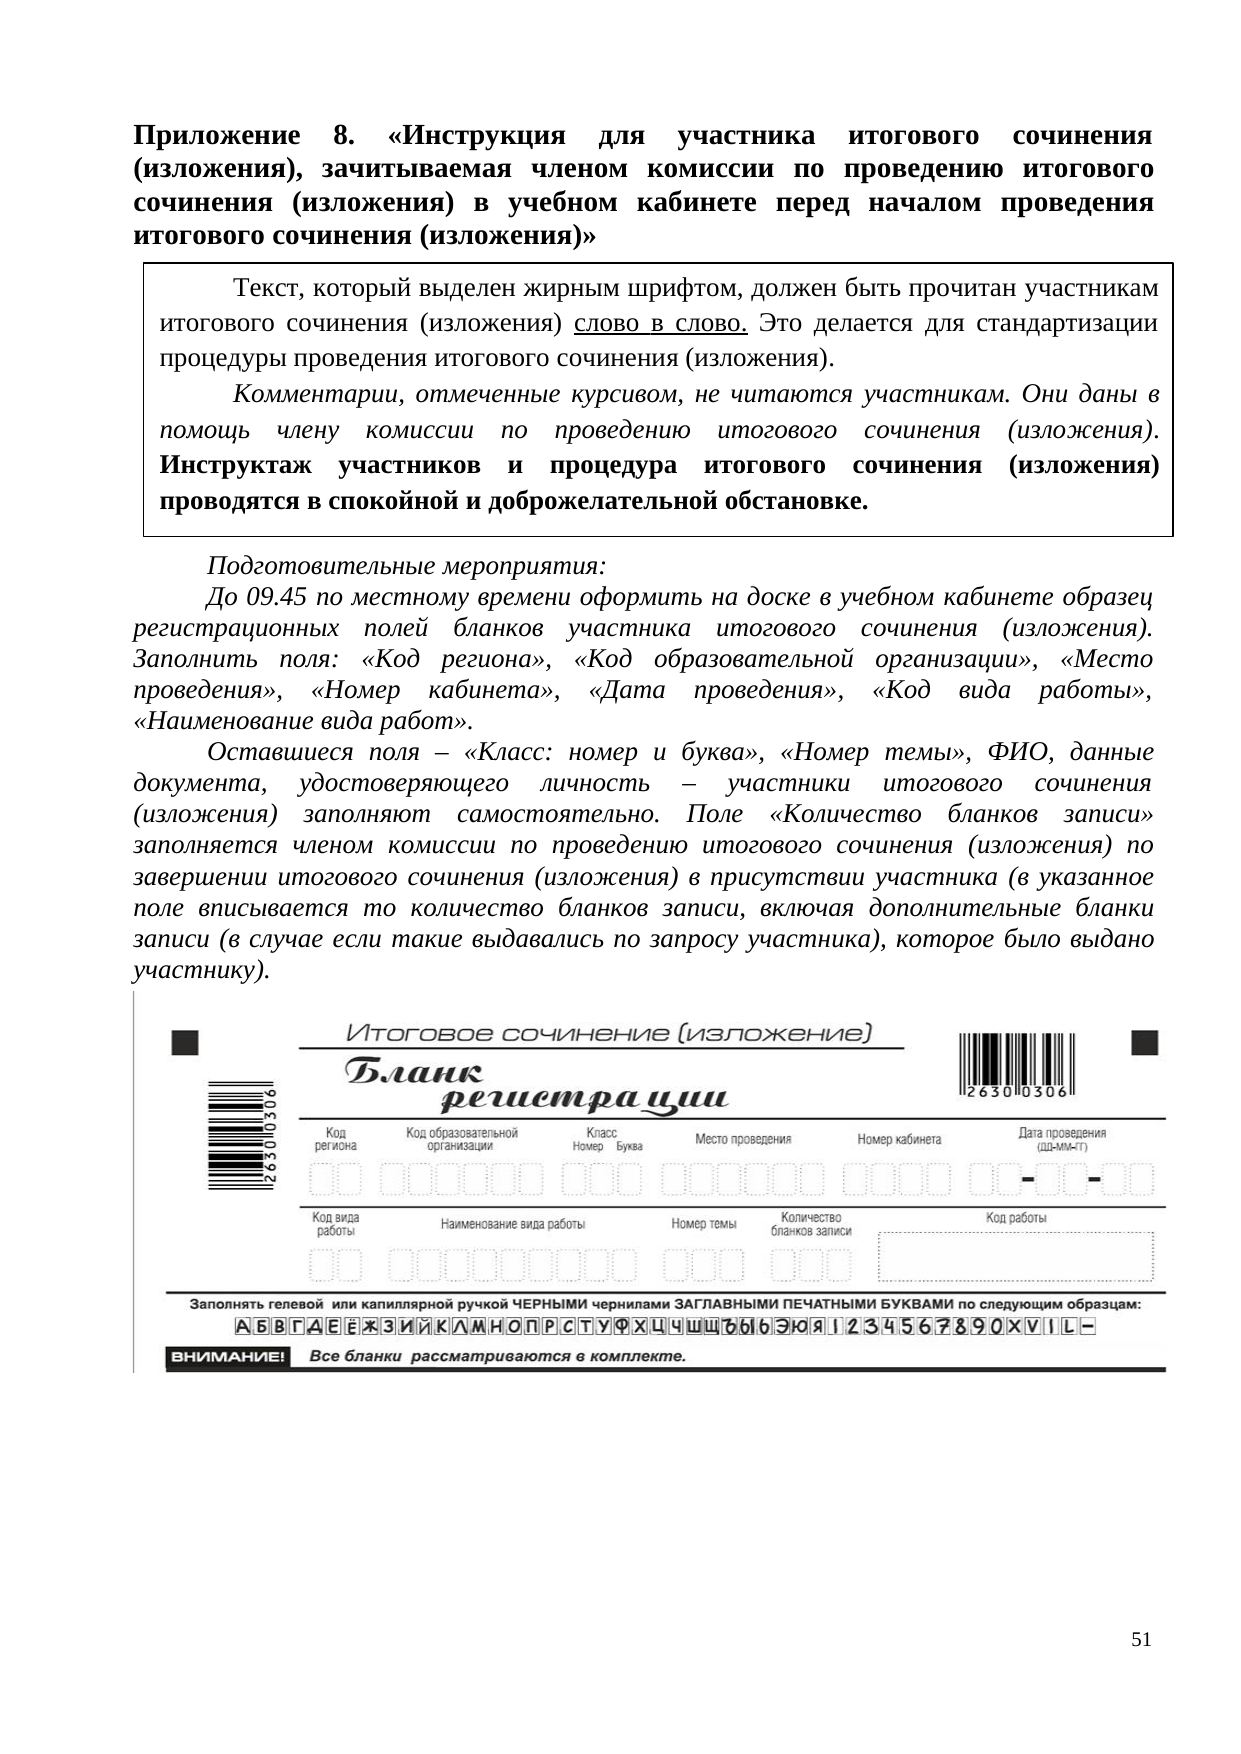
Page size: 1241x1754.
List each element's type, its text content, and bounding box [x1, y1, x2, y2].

picture [132, 990, 1198, 1373]
text Подготовительные мероприятия: [207, 549, 1160, 580]
text До 09.45 по местному времени оформить на доске в учебном кабинете образец регистрационных полей бланков участника итогового сочинения (изложения). Заполнить поля: «Код региона», «Код образовательной организации», «Место проведения», «Номер кабинета», «Дата проведения», «Код вида работы», «Наименование вида работ». [133, 580, 1154, 735]
text Текст, который выделен жирным шрифтом, должен быть прочитан участникам итогового сочинения (изложения) слово в слово. Это делается для стандартизации процедуры проведения итогового сочинения (изложения). [159, 271, 1159, 373]
text Приложение 8. «Инструкция для участника итогового сочинения (изложения), зачитываемая членом комиссии по проведению итогового сочинения (изложения) в учебном кабинете перед началом проведения итогового сочинения (изложения)» [133, 118, 1154, 251]
text Комментарии, отмеченные курсивом, не читаются участникам. Они даны в помощь члену комиссии по проведению итогового сочинения (изложения). Инструктаж участников и процедура итогового сочинения (изложения) проводятся в спокойной и доброжелательной обстановке. [159, 377, 1160, 515]
text Оставшиеся поля – «Класс: номер и буква», «Номер темы», ФИО, данные документа, удостоверяющего личность – участники итогового сочинения (изложения) заполняют самостоятельно. Поле «Количество бланков записи» заполняется членом комиссии по проведению итогового сочинения (изложения) по завершении итогового сочинения (изложения) в присутствии участника (в указанное поле вписывается то количество бланков записи, включая дополнительные бланки записи (в случае если такие выдавались по запросу участника), которое было выдано участнику). [133, 735, 1154, 984]
text 51 [1131, 1627, 1160, 1651]
